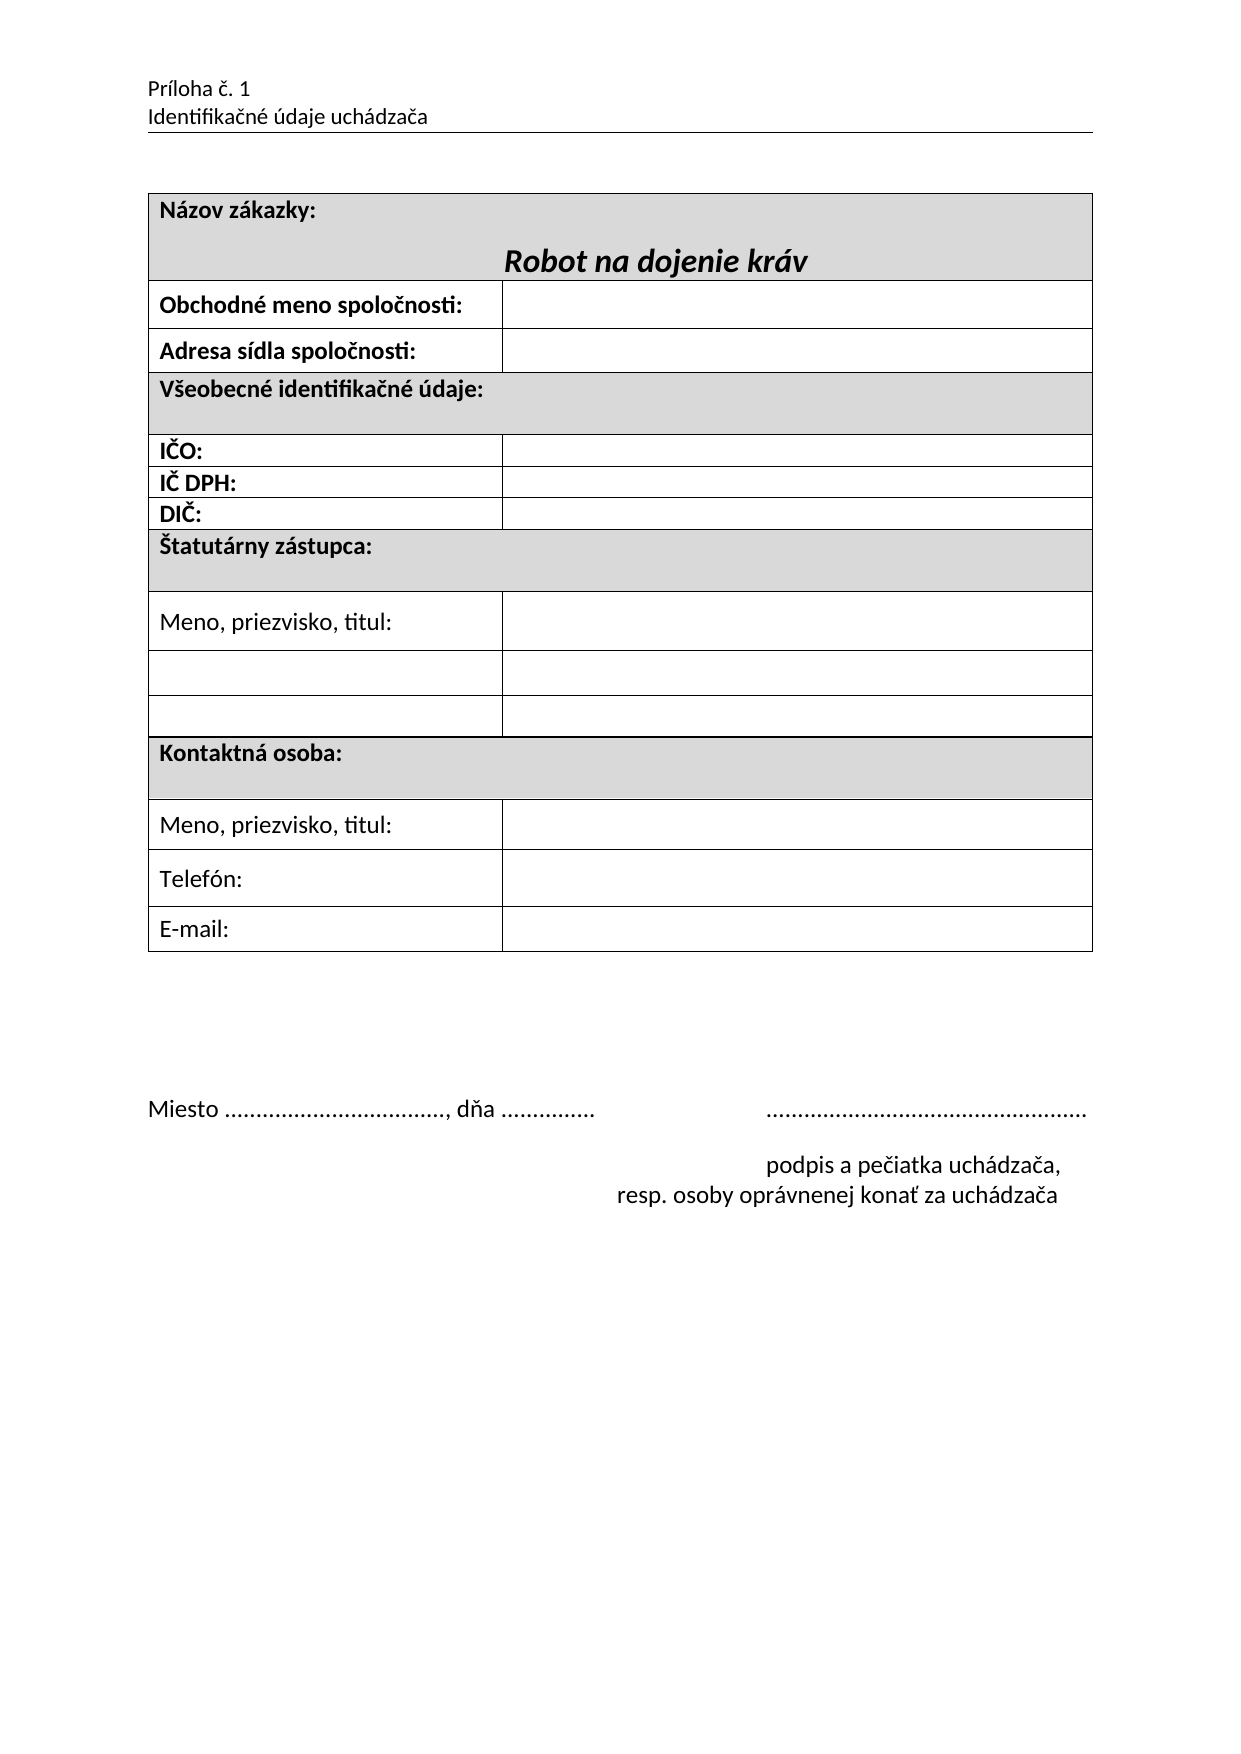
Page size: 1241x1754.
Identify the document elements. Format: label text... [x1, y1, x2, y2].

table_cell Adresa sídla spoločnosti: [149, 329, 502, 372]
table_cell [149, 696, 502, 736]
table_cell Štatutárny zástupca: [149, 530, 1092, 591]
table_header Názov zákazky: Robot na dojenie kráv [149, 194, 1092, 280]
table_cell [503, 467, 1092, 497]
text Miesto ..................................., dňa ............... ................................................... [148, 1093, 1093, 1124]
text resp. osoby oprávnenej konať za uchádzača [148, 1179, 1093, 1210]
table_cell E-mail: [149, 907, 502, 951]
table_cell Telefón: [149, 850, 502, 906]
table_cell [503, 281, 1092, 328]
table_cell [503, 435, 1092, 466]
table_cell Meno, priezvisko, titul: [149, 592, 502, 650]
table_cell [503, 800, 1092, 849]
table_cell [503, 592, 1092, 650]
table_cell IČ DPH: [149, 467, 502, 497]
table_cell [503, 651, 1092, 694]
table_cell Obchodné meno spoločnosti: [149, 281, 502, 328]
table_cell [503, 850, 1092, 906]
table_cell [503, 907, 1092, 951]
table_cell [503, 329, 1092, 372]
table_cell [149, 651, 502, 694]
table_cell [503, 696, 1092, 736]
table_cell DIČ: [149, 498, 502, 529]
table_cell IČO: [149, 435, 502, 466]
table_cell [503, 498, 1092, 529]
table_cell Kontaktná osoba: [149, 738, 1092, 798]
table_cell Meno, priezvisko, titul: [149, 800, 502, 849]
text podpis a pečiatka uchádzača, [664, 1149, 1093, 1179]
table_cell Všeobecné identifikačné údaje: [149, 373, 1092, 434]
